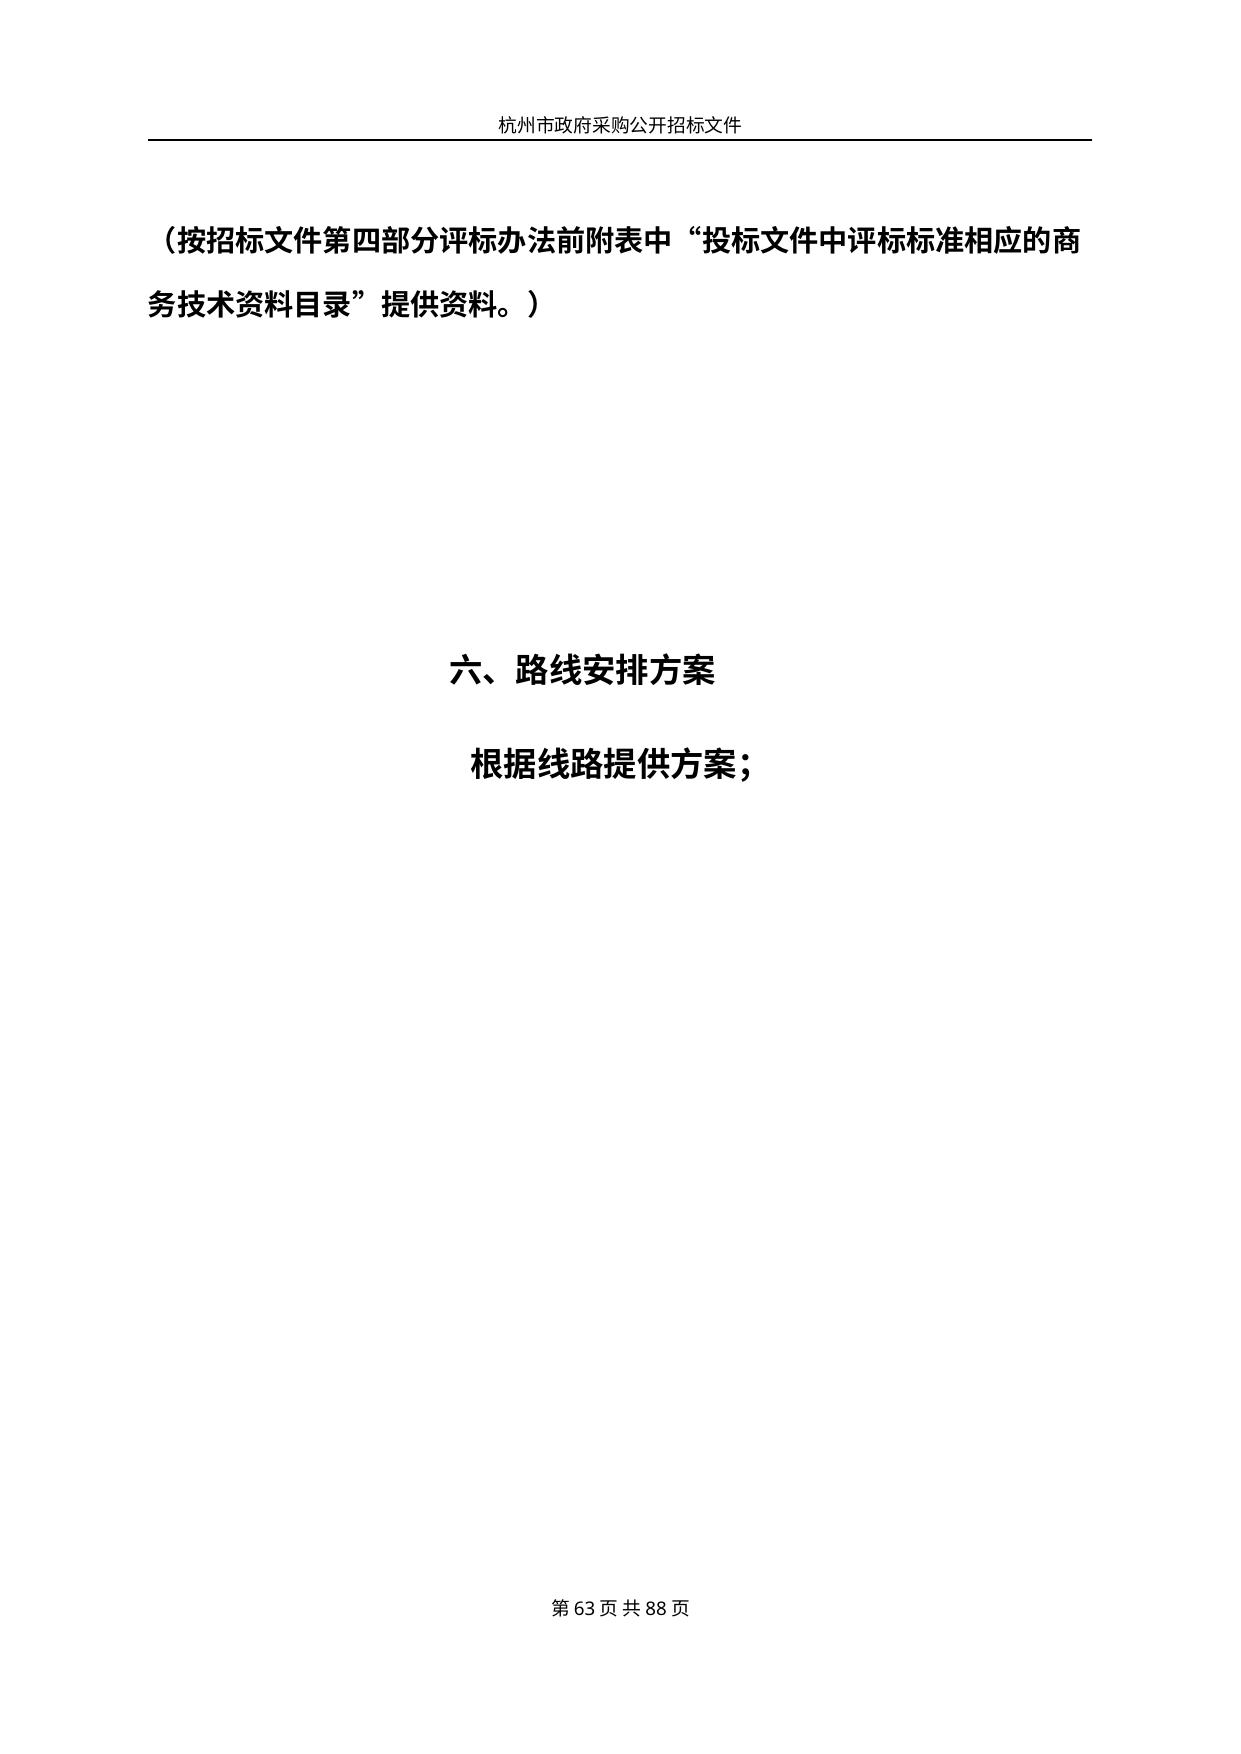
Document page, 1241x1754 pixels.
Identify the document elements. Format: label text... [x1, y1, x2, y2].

text 六、路线安排方案 [148, 644, 1092, 692]
text （按招标文件第四部分评标办法前附表中“投标文件中评标标准相应的商务技术资料目录”提供资料。） [148, 218, 1092, 323]
subtitle 根据线路提供方案； [148, 737, 1092, 786]
